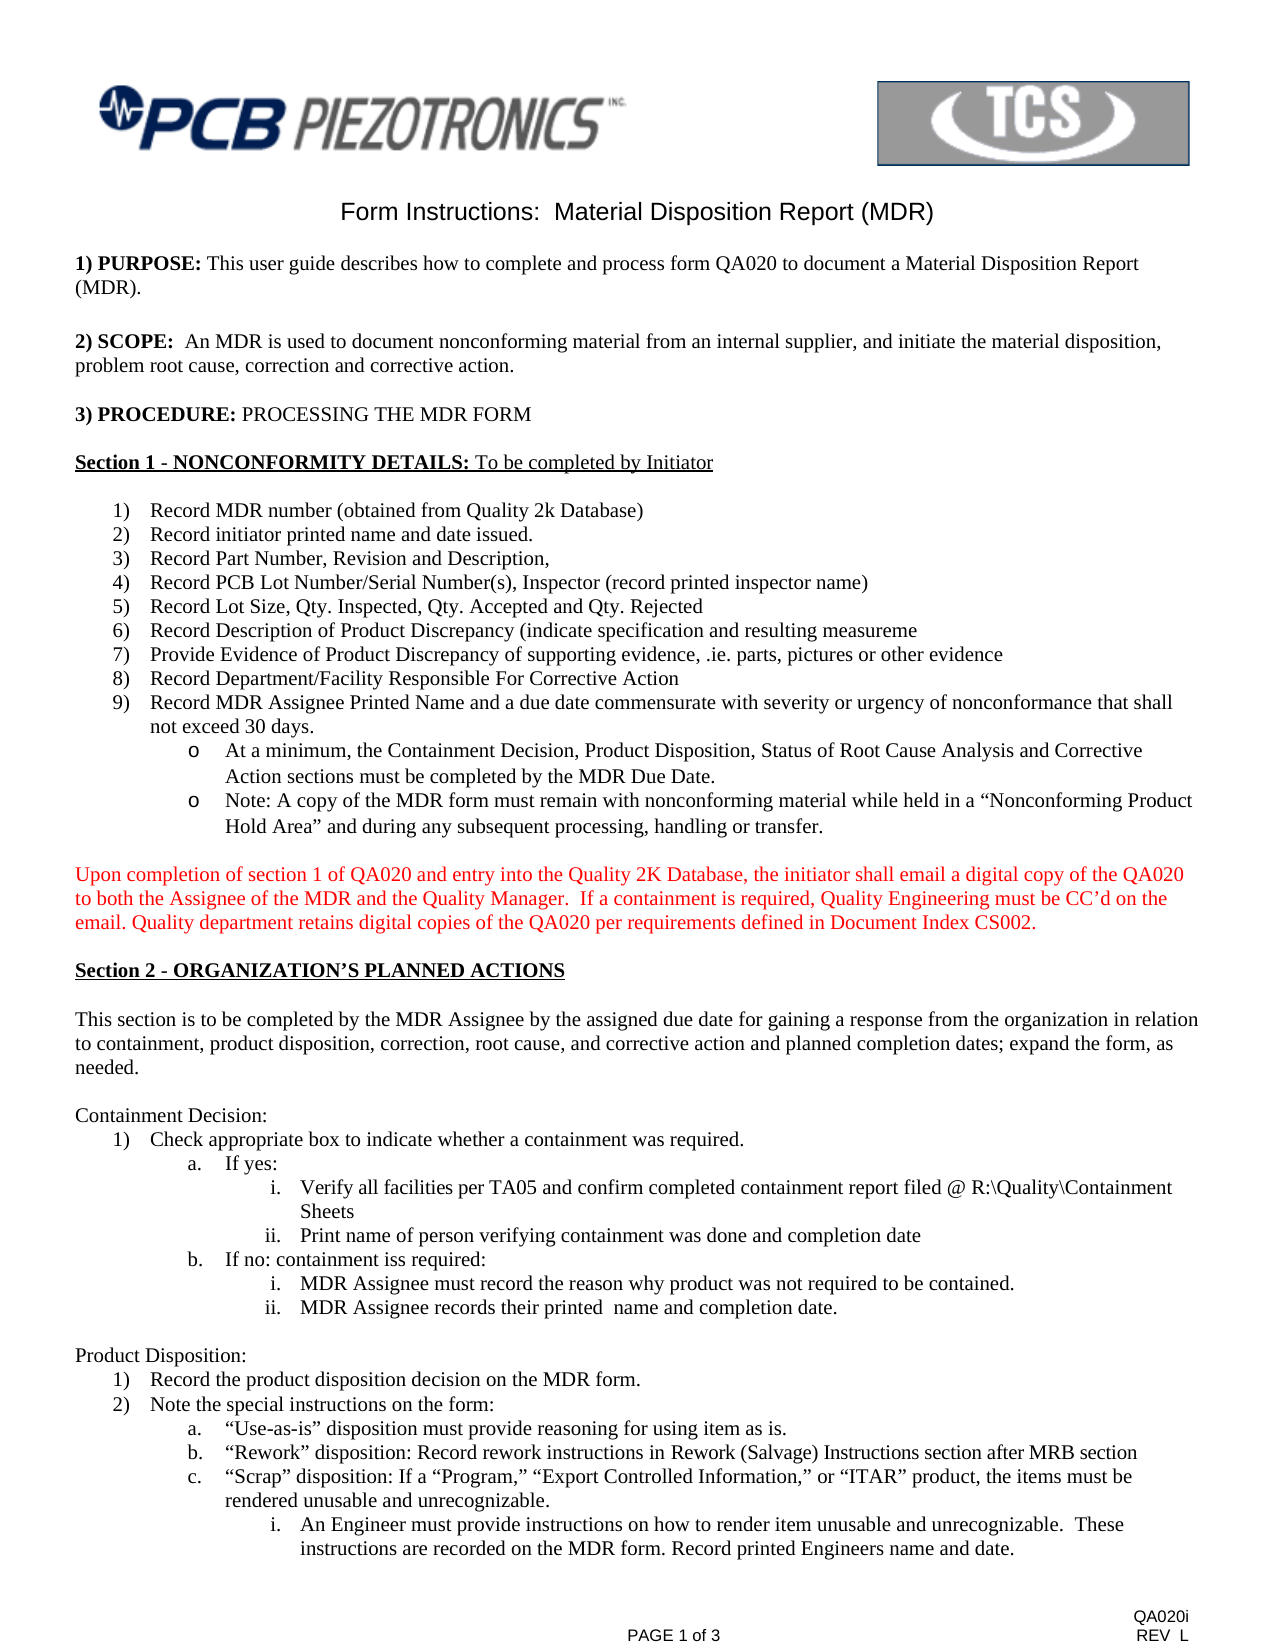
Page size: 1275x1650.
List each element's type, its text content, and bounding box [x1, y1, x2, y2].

list If yes: [187, 1151, 1200, 1175]
list Print name of person verifying containment was done and completion date [281, 1223, 1200, 1247]
text Section 1 - Nonconformity Details: To be completed by Initiator [75, 450, 1200, 474]
list If no: containment iss required: [187, 1247, 1200, 1271]
list Note: A copy of the MDR form must remain with nonconforming material while held in a “Nonconforming Product Hold Area” and during any subsequent processing, handling or transfer. [187, 788, 1200, 838]
list MDR Assignee records their printed name and completion date. [281, 1295, 1200, 1319]
list Record initiator printed name and date issued. [112, 522, 1200, 546]
list Provide Evidence of Product Discrepancy of supporting evidence, .ie. parts, pictures or other evidence [112, 642, 1200, 666]
list Note the special instructions on the form: [112, 1391, 1200, 1416]
list “Use-as-is” disposition must provide reasoning for using item as is. [187, 1416, 1200, 1439]
list Record MDR Assignee Printed Name and a due date commensurate with severity or urgency of nonconformance that shall not exceed 30 days. [112, 690, 1200, 738]
picture [89, 81, 636, 160]
list An Engineer must provide instructions on how to render item unusable and unrecognizable. These instructions are recorded on the MDR form. Record printed Engineers name and date. [281, 1512, 1200, 1560]
list Record Department/Facility Responsible For Corrective Action [112, 666, 1200, 690]
list Check appropriate box to indicate whether a containment was required. [112, 1127, 1200, 1151]
list Record Description of Product Discrepancy (indicate specification and resulting measureme [112, 618, 1200, 642]
list At a minimum, the Containment Decision, Product Disposition, Status of Root Cause Analysis and Corrective Action sections must be completed by the MDR Due Date. [187, 738, 1200, 788]
text 3) PROCEDURE: PROCESSING THE MDR FORM [75, 402, 1200, 426]
text Upon completion of section 1 of QA020 and entry into the Quality 2K Database, the initiator shall email a digital copy of the QA020 to both the Assignee of the MDR and the Quality Manager. If a containment is required, Quality Engineering must be CC’d on the email. Quality department retains digital copies of the QA020 per requirements defined in Document Index CS002. [75, 862, 1200, 934]
list MDR Assignee must record the reason why product was not required to be contained. [281, 1271, 1200, 1295]
list Record the product disposition decision on the MDR form. [112, 1367, 1200, 1391]
list Verify all facilities per TA05 and confirm completed containment report filed @ R:\Quality\Containment Sheets [281, 1175, 1200, 1223]
list Record PCB Lot Number/Serial Number(s), Inspector (record printed inspector name) [112, 570, 1200, 594]
list “Scrap” disposition: If a “Program,” “Export Controlled Information,” or “ITAR” product, the items must be rendered unusable and unrecognizable. [187, 1464, 1200, 1512]
text This section is to be completed by the MDR Assignee by the assigned due date for gaining a response from the organization in relation to containment, product disposition, correction, root cause, and corrective action and planned completion dates; expand the form, as needed. [75, 1006, 1200, 1079]
text 2) SCOPE: An MDR is used to document nonconforming material from an internal supplier, and initiate the material disposition, problem root cause, correction and corrective action. [75, 329, 1200, 377]
list “Rework” disposition: Record rework instructions in Rework (Salvage) Instructions section after MRB section [187, 1439, 1200, 1464]
text Containment Decision: [75, 1103, 1200, 1127]
list Record MDR number (obtained from Quality 2k Database) [112, 498, 1200, 522]
list Record Lot Size, Qty. Inspected, Qty. Accepted and Qty. Rejected [112, 594, 1200, 618]
text Product Disposition: [75, 1343, 1200, 1367]
list Record Part Number, Revision and Description, [112, 546, 1200, 570]
text Section 2 - OrganiZation’s Planned Actions [75, 958, 1200, 982]
picture [877, 81, 1190, 166]
subtitle 1) 1PURPOSE: This user guide describes how to complete and process form QA020 to document a Material Disposition Report (MDR). [75, 251, 1200, 299]
